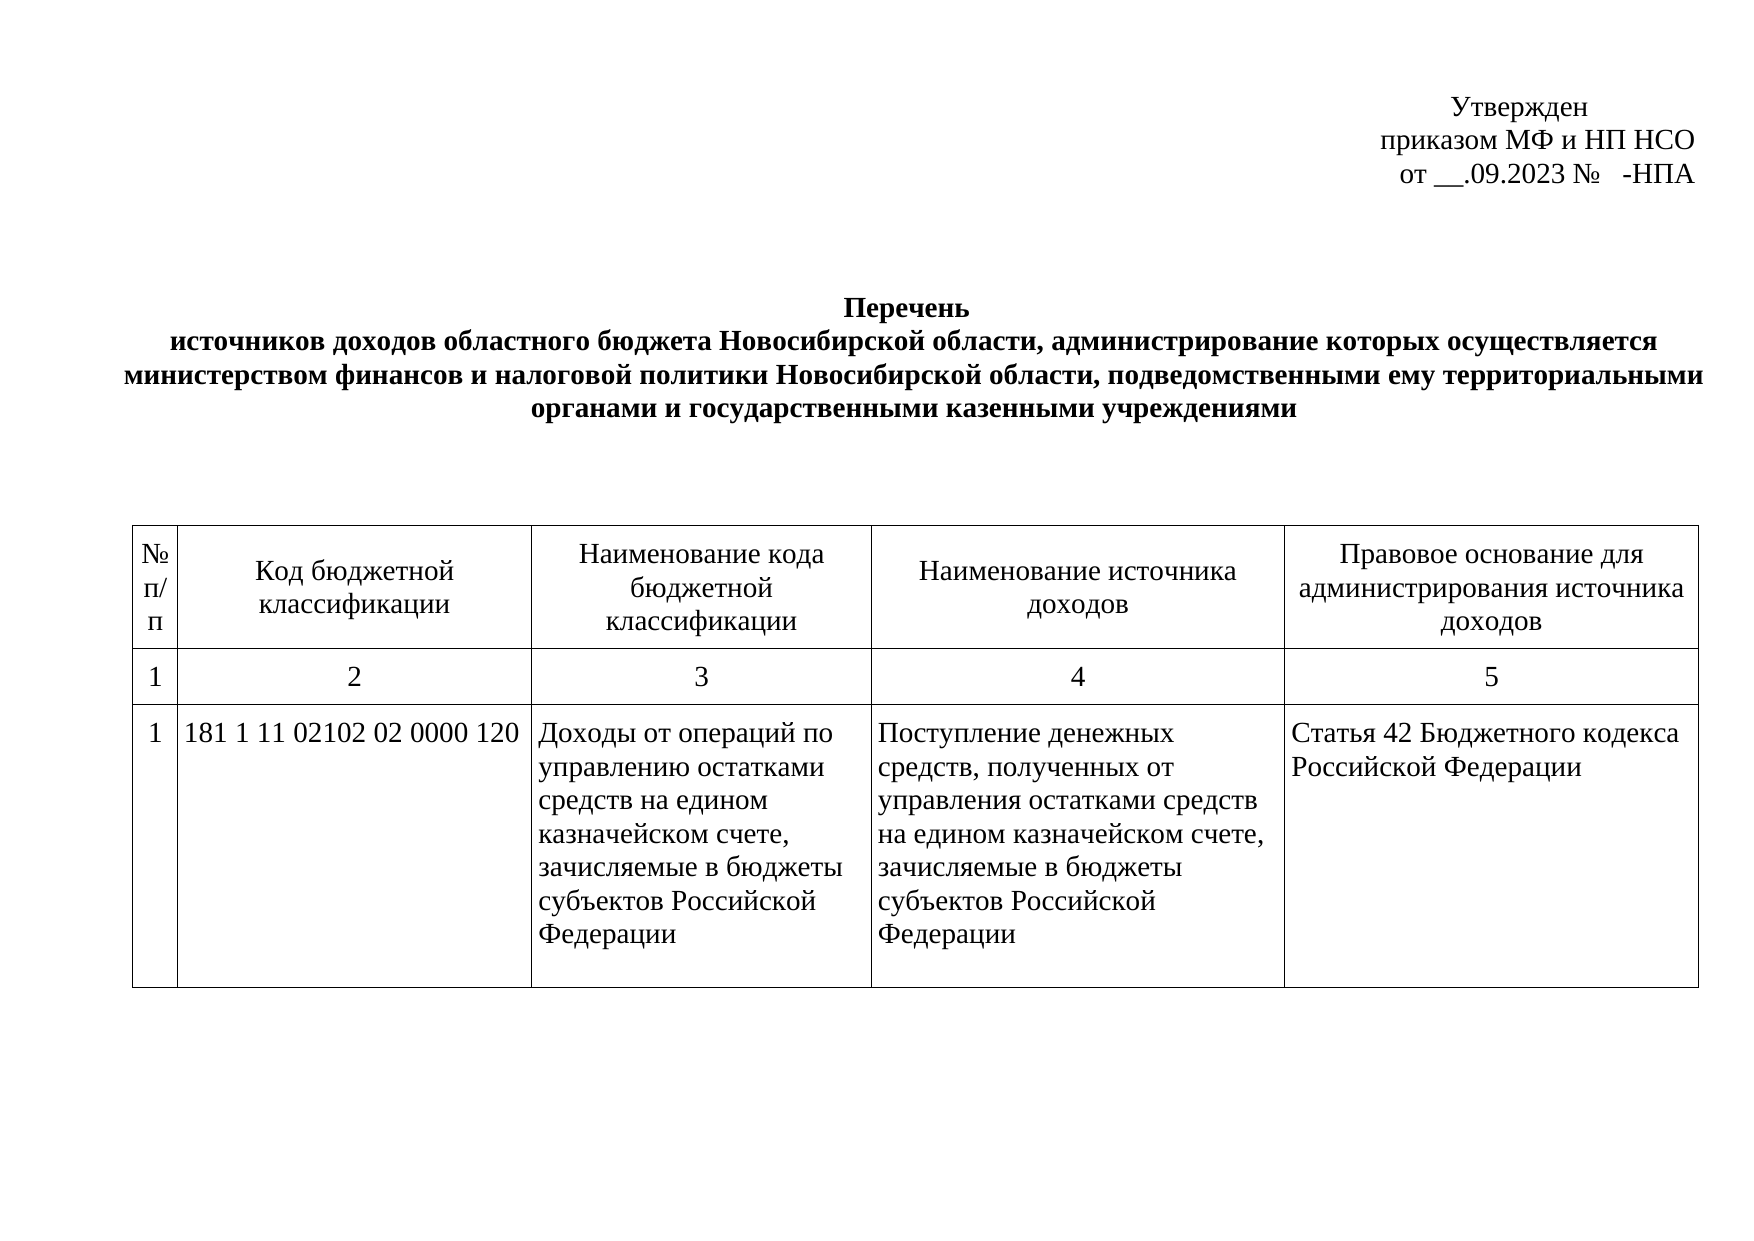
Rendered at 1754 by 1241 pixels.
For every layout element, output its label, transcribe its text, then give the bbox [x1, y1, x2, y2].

table_header Правовое основание для администрирования источника доходов [1285, 526, 1698, 648]
table_cell Доходы от операций по управлению остатками средств на едином казначейском счете, зачисляемые в бюджеты субъектов Российской Федерации [532, 705, 871, 987]
table_cell 3 [532, 649, 871, 703]
table_cell 2 [178, 649, 531, 703]
table_header Наименование источника доходов [872, 526, 1284, 648]
text от __.09.2023 № -НПА [118, 156, 1695, 189]
table_header Код бюджетной классификации [178, 526, 531, 648]
text Утвержден [118, 89, 1695, 122]
table_cell 1 [133, 705, 177, 987]
text приказом МФ и НП НСО [118, 122, 1695, 156]
table_cell 181 1 11 02102 02 0000 120 [178, 705, 531, 987]
table_cell Поступление денежных средств, полученных от управления остатками средств на едином казначейском счете, зачисляемые в бюджеты субъектов Российской Федерации [872, 705, 1284, 987]
text Перечень [118, 290, 1695, 323]
table_header № п/п [133, 526, 177, 648]
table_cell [1285, 705, 1698, 987]
table_cell 4 [872, 649, 1284, 703]
table_cell 1 [133, 649, 177, 703]
table_cell 5 [1285, 649, 1698, 703]
text источников доходов областного бюджета Новосибирской области, администрирование которых осуществляется министерством финансов и налоговой политики Новосибирской области, подведомственными ему территориальными органами и государственными казенными учреждениями [118, 323, 1710, 424]
table_header Наименование кода бюджетной классификации [532, 526, 871, 648]
